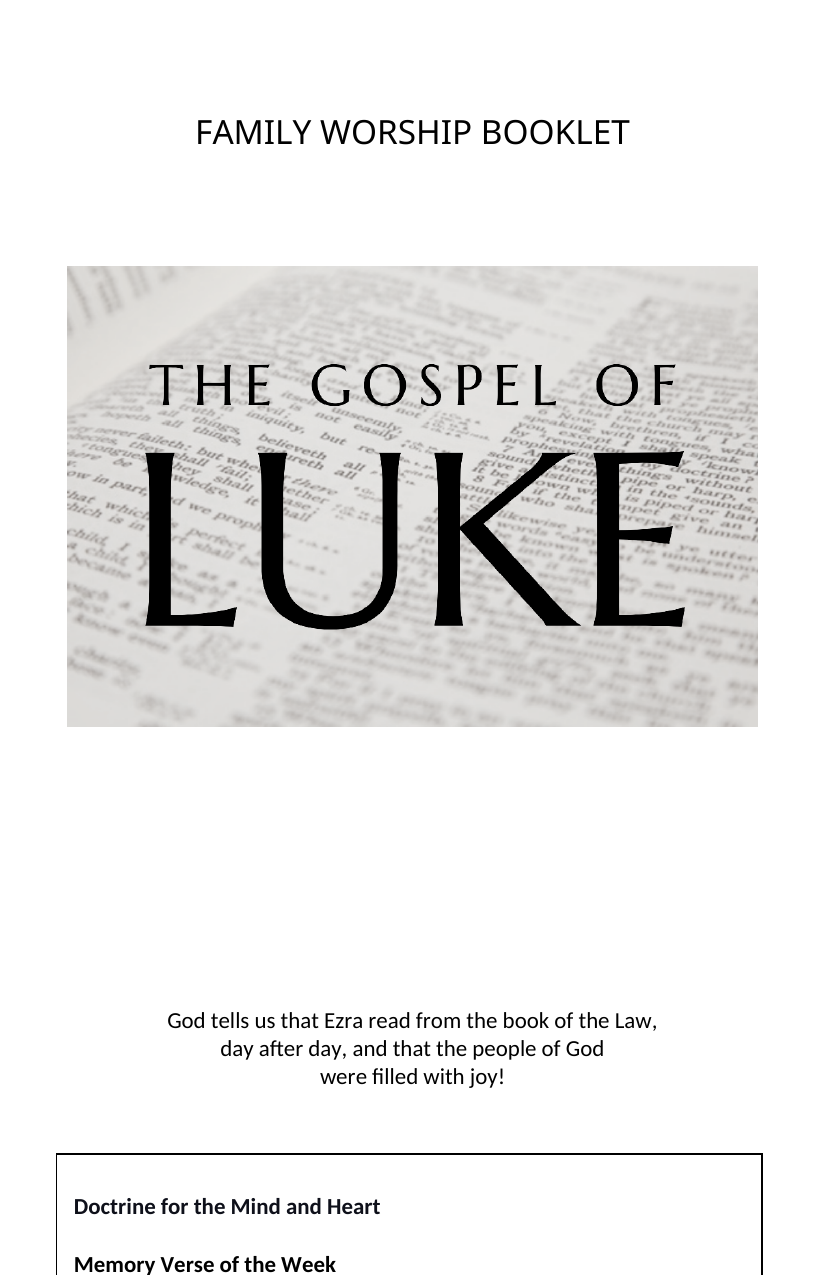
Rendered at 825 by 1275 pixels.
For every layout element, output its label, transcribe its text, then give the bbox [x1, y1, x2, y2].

text were filled with joy! [42, 1062, 783, 1091]
picture [67, 266, 758, 727]
text day after day, and that the people of God [42, 1034, 783, 1062]
text FAMILY WORSHIP BOOKLET [42, 109, 783, 154]
text God tells us that Ezra read from the book of the Law, [42, 1006, 783, 1034]
